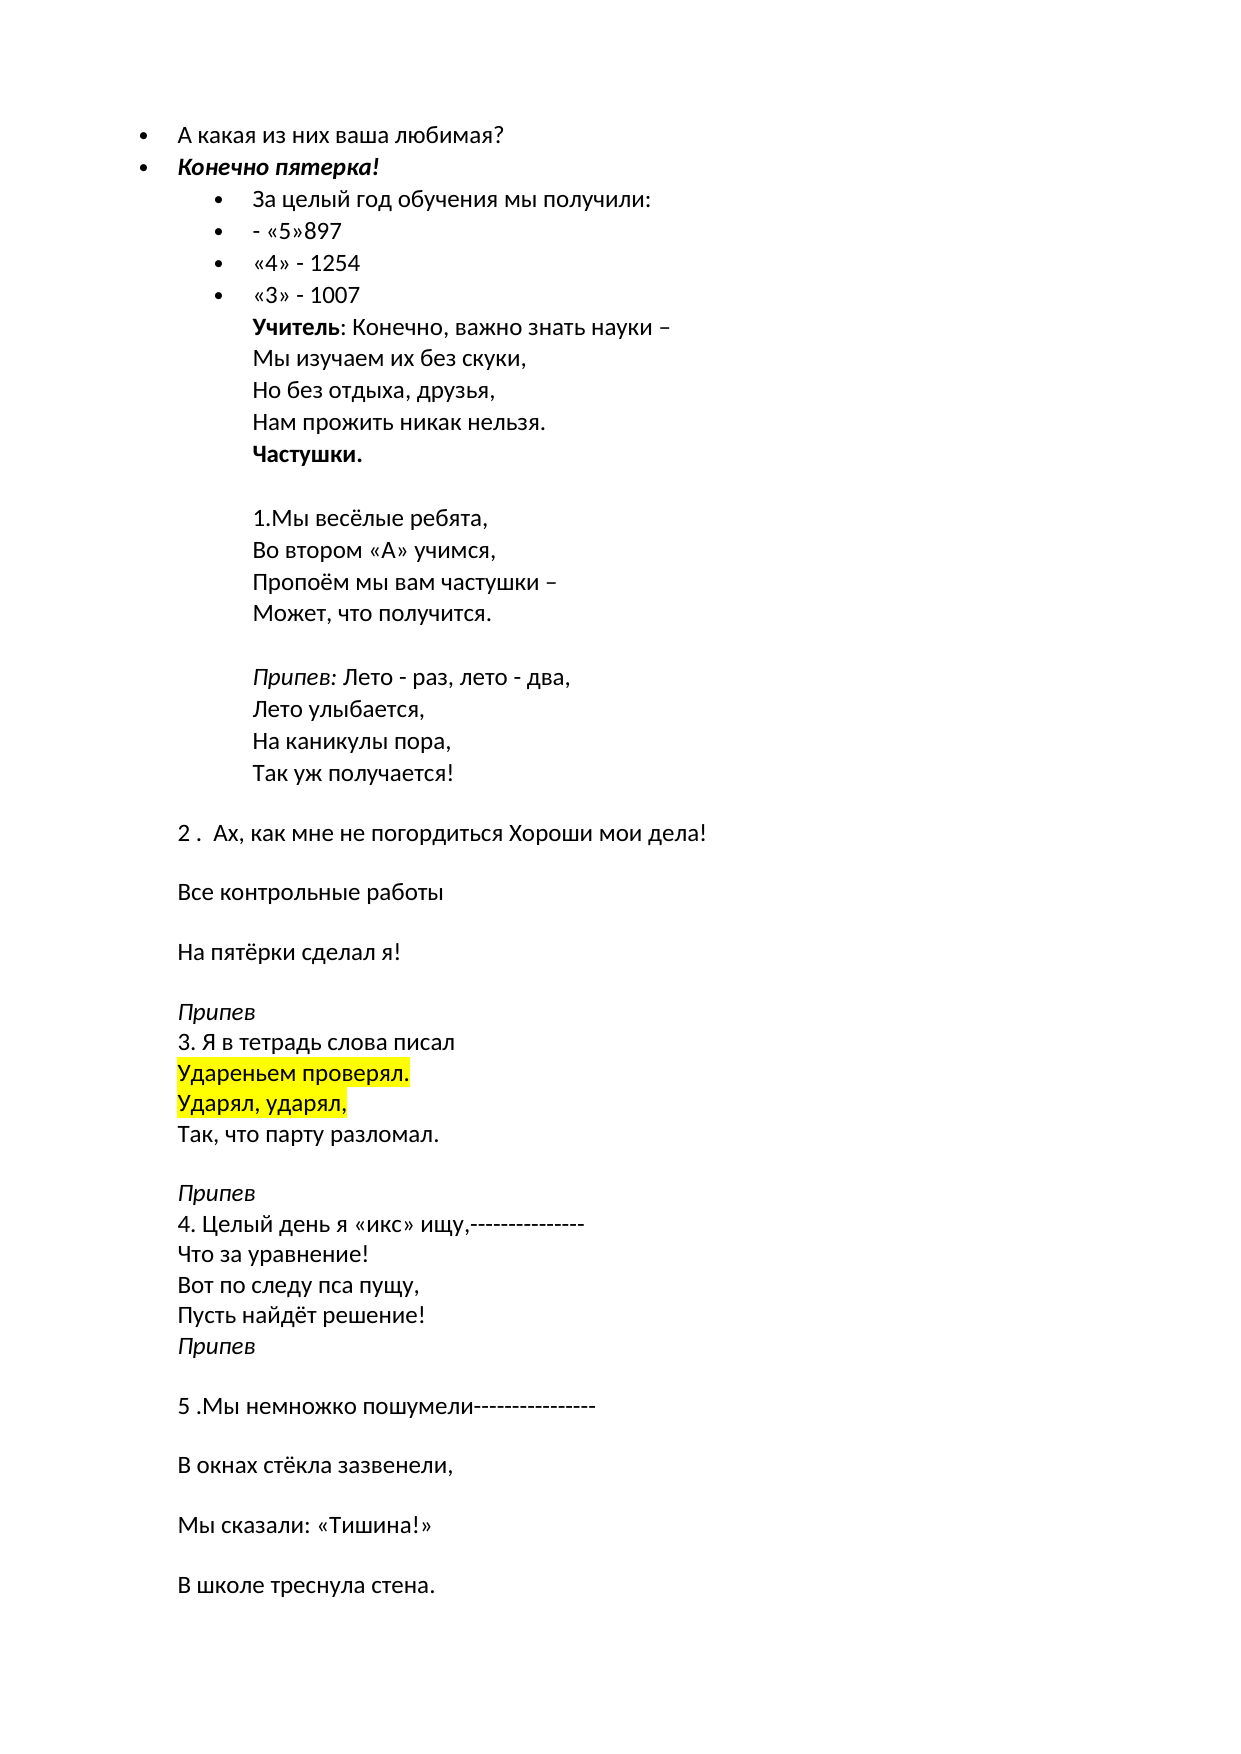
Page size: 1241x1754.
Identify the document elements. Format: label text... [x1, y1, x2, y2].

text Припев 3. Я в тетрадь слова писал Удареньем проверял. Ударял, ударял, Так, что парту разломал. [177, 996, 1093, 1148]
text В школе треснула стена. [177, 1569, 1093, 1599]
text Мы сказали: «Тишина!» [177, 1509, 1093, 1540]
list - «5»897 [215, 214, 1152, 246]
text 2 . Ах, как мне не погордиться Хороши мои дела! [177, 817, 1093, 847]
list За целый год обучения мы получили: [215, 182, 1152, 214]
list Конечно пятерка! [140, 150, 1152, 182]
list А какая из них ваша любимая? [140, 118, 1152, 150]
list «4» - 1254 [215, 246, 1152, 277]
text В окнах стёкла зазвенели, [177, 1449, 1093, 1480]
text Все контрольные работы [177, 876, 1093, 907]
text 5 .Мы немножко пошумели---------------- [177, 1390, 1093, 1420]
list «3» - 1007 Учитель: Конечно, важно знать науки – Мы изучаем их без скуки, Но без отдыха, друзья, Нам прожить никак нельзя. Частушки. 1.Мы весёлые ребята, Во втором «А» учимся, Пропоём мы вам частушки – Может, что получится. Припев: Лето - раз, лето - два, Лето улыбается, На каникулы пора, Так уж получается! [215, 277, 1152, 787]
text На пятёрки сделал я! [177, 936, 1093, 967]
text Припев 4. Целый день я «икс» ищу,--------------- Что за уравнение! Вот по следу пса пущу, Пусть найдёт решение! Припев [177, 1177, 1093, 1361]
